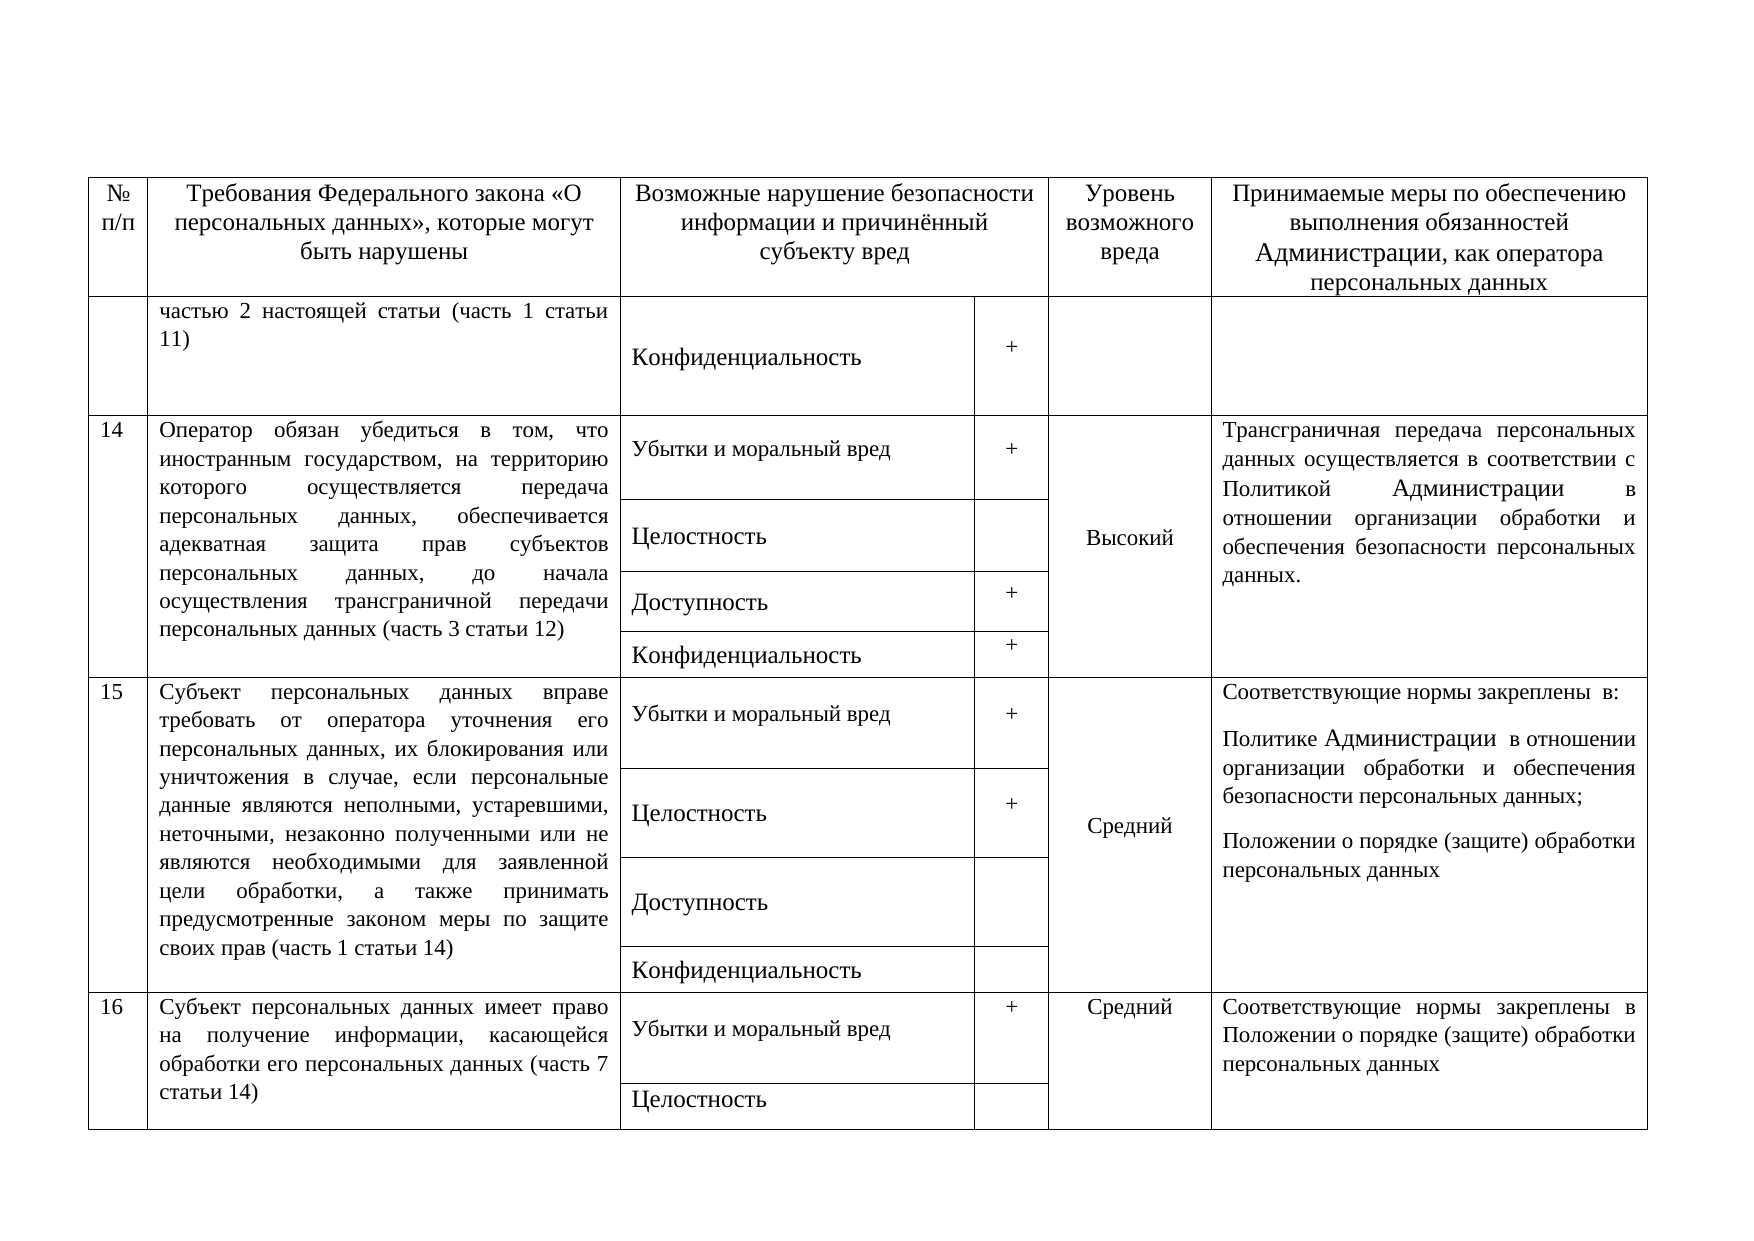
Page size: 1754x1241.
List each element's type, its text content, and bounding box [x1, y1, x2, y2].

table_cell Доступность [621, 858, 974, 946]
table_cell Убытки и моральный вред [621, 416, 974, 499]
table_cell Конфиденциальность [621, 297, 974, 415]
table_cell Соответствующие нормы закреплены в: Политике Администрации в отношении организации обработки и обеспечения безопасности персональных данных; Положении о порядке (защите) обработки персональных данных [1212, 678, 1647, 992]
table_cell Убытки и моральный вред [621, 993, 974, 1083]
table_cell Субъект персональных данных вправе требовать от оператора уточнения его персональных данных, их блокирования или уничтожения в случае, если персональные данные являются неполными, устаревшими, неточными, незаконно полученными или не являются необходимыми для заявленной цели обработки, а также принимать предусмотренные законом меры по защите своих прав (часть 1 статьи 14) [148, 678, 620, 992]
table_cell 15 [89, 678, 147, 992]
table_header Принимаемые меры по обеспечению выполнения обязанностей Администрации, как оператора персональных данных [1212, 178, 1647, 296]
table_cell Конфиденциальность [621, 632, 974, 677]
table_header Возможные нарушение безопасности информации и причинённый субъекту вред [621, 178, 1048, 296]
table_cell + [975, 297, 1048, 415]
table_cell [975, 500, 1048, 571]
table_cell + [975, 632, 1048, 677]
table_cell Трансграничная передача персональных данных осуществляется в соответствии с Политикой Администрации в отношении организации обработки и обеспечения безопасности персональных данных. [1212, 416, 1647, 677]
table_header Требования Федерального закона «О персональных данных», которые могут быть нарушены [148, 178, 620, 296]
table_cell + [975, 993, 1048, 1083]
table_cell Средний [1049, 678, 1211, 992]
table_cell + [975, 678, 1048, 768]
table_cell Целостность [621, 769, 974, 857]
table_cell 14 [89, 416, 147, 677]
table_cell Конфиденциальность [621, 947, 974, 992]
table_cell Оператор обязан убедиться в том, что иностранным государством, на территорию которого осуществляется передача персональных данных, обеспечивается адекватная защита прав субъектов персональных данных, до начала осуществления трансграничной передачи персональных данных (часть 3 статьи 12) [148, 416, 620, 677]
table_cell + [975, 572, 1048, 631]
table_cell + [975, 416, 1048, 499]
table_cell Убытки и моральный вред [621, 678, 974, 768]
table_header № п/п [89, 178, 147, 296]
table_cell 16 [89, 993, 147, 1129]
table_cell Высокий [1049, 416, 1211, 677]
table_cell Целостность [621, 500, 974, 571]
table_cell [975, 858, 1048, 946]
table_cell Доступность [621, 572, 974, 631]
table_cell Соответствующие нормы закреплены в Положении о порядке (защите) обработки персональных данных [1212, 993, 1647, 1129]
table_cell + [975, 769, 1048, 857]
table_cell [975, 1084, 1048, 1129]
table_cell Средний [1049, 993, 1211, 1129]
table_header Уровень возможного вреда [1049, 178, 1211, 296]
table_cell Целостность [621, 1084, 974, 1129]
table_cell Субъект персональных данных имеет право на получение информации, касающейся обработки его персональных данных (часть 7 статьи 14) [148, 993, 620, 1129]
table_cell [975, 947, 1048, 992]
